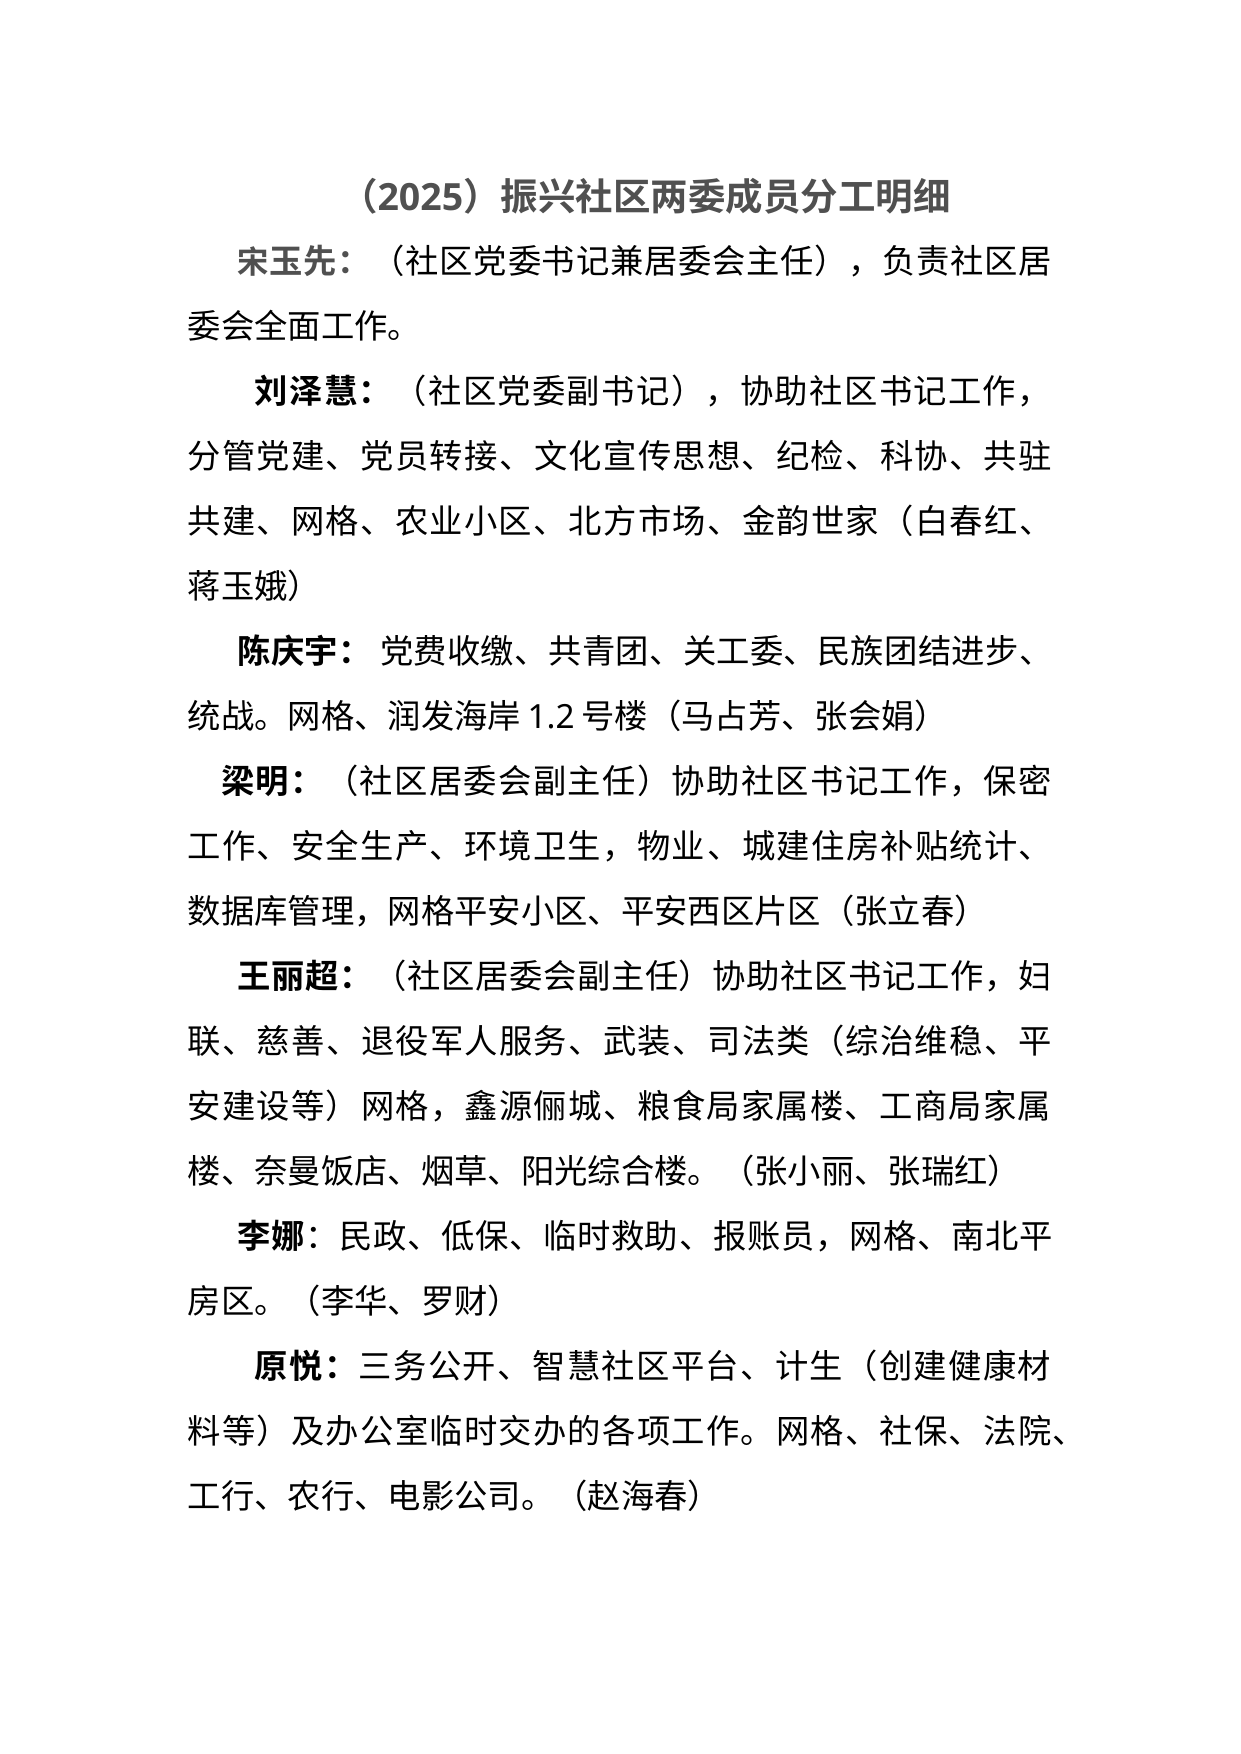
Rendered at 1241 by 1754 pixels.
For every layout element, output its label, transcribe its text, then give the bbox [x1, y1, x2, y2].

text 李娜：民政、低保、临时救助、报账员，网格、南北平房区。（李华、罗财） [187, 1202, 1053, 1332]
text 梁明：（社区居委会副主任）协助社区书记工作，保密工作、安全生产、环境卫生，物业、城建住房补贴统计、数据库管理，网格平安小区、平安西区片区（张立春） [187, 747, 1053, 942]
text 原悦：三务公开、智慧社区平台、计生（创建健康材料等）及办公室临时交办的各项工作。网格、社保、法院、工行、农行、电影公司。（赵海春） [187, 1332, 1053, 1527]
text 宋玉先：（社区党委书记兼居委会主任），负责社区居委会全面工作。 [187, 227, 1053, 357]
text 王丽超：（社区居委会副主任）协助社区书记工作，妇联、慈善、退役军人服务、武装、司法类（综治维稳、平安建设等）网格，鑫源俪城、粮食局家属楼、工商局家属楼、奈曼饭店、烟草、阳光综合楼。（张小丽、张瑞红） [187, 942, 1053, 1202]
text 陈庆宇： 党费收缴、共青团、关工委、民族团结进步、统战。网格、润发海岸1.2号楼（马占芳、张会娟） [187, 617, 1053, 747]
text 刘泽慧：（社区党委副书记），协助社区书记工作，分管党建、党员转接、文化宣传思想、纪检、科协、共驻共建、网格、农业小区、北方市场、金韵世家（白春红、蒋玉娥） [187, 357, 1053, 617]
text （2025）振兴社区两委成员分工明细 [187, 162, 1053, 227]
